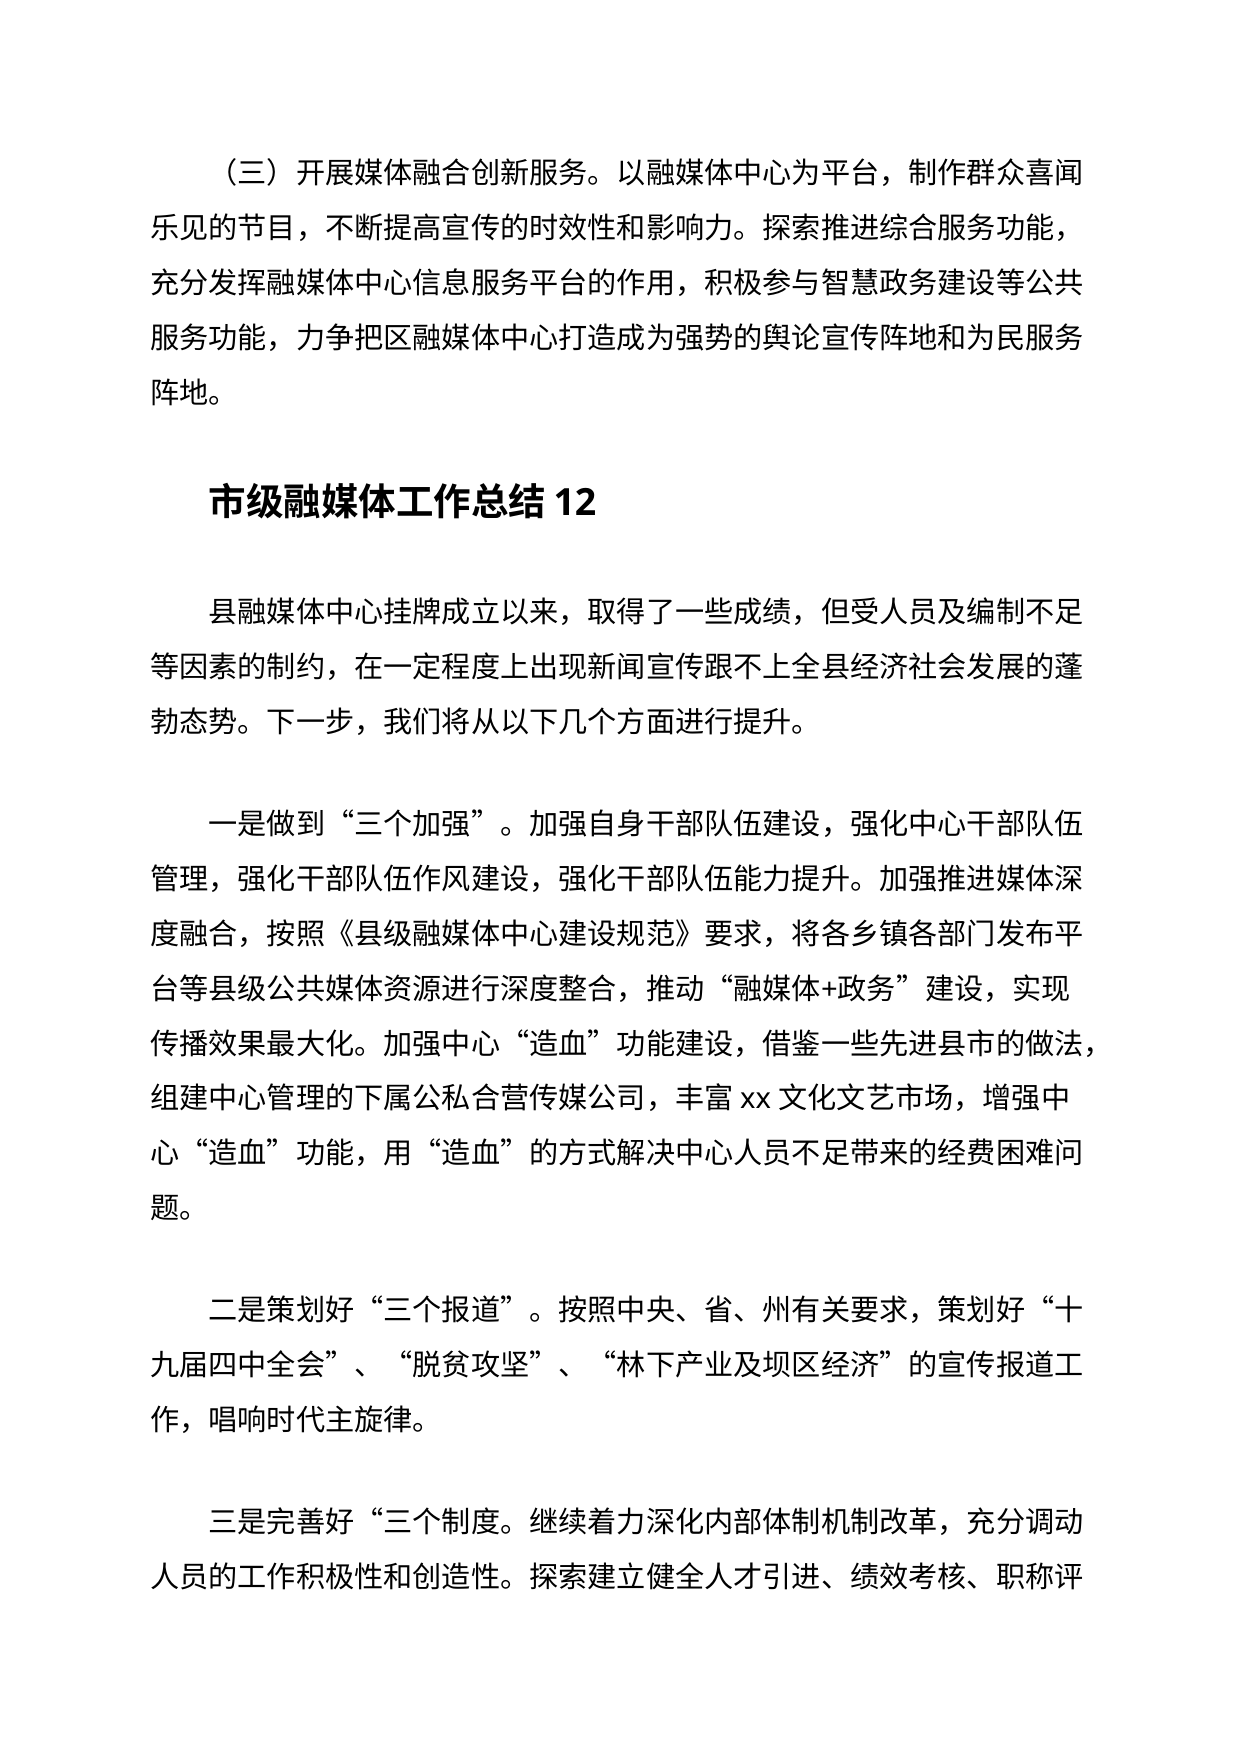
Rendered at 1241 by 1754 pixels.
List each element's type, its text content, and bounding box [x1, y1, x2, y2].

text （三）开展媒体融合创新服务。以融媒体中心为平台，制作群众喜闻乐见的节目，不断提高宣传的时效性和影响力。探索推进综合服务功能，充分发挥融媒体中心信息服务平台的作用，积极参与智慧政务建设等公共服务功能，力争把区融媒体中心打造成为强势的舆论宣传阵地和为民服务阵地。 [150, 150, 1090, 412]
text 市级融媒体工作总结12 [150, 471, 1090, 526]
text 二是策划好“三个报道”。按照中央、省、州有关要求，策划好“十九届四中全会”、“脱贫攻坚”、“林下产业及坝区经济”的宣传报道工作，唱响时代主旋律。 [150, 1287, 1090, 1439]
text 县融媒体中心挂牌成立以来，取得了一些成绩，但受人员及编制不足等因素的制约，在一定程度上出现新闻宣传跟不上全县经济社会发展的蓬勃态势。下一步，我们将从以下几个方面进行提升。 [150, 589, 1090, 741]
text 一是做到“三个加强”。加强自身干部队伍建设，强化中心干部队伍管理，强化干部队伍作风建设，强化干部队伍能力提升。加强推进媒体深度融合，按照《县级融媒体中心建设规范》要求，将各乡镇各部门发布平台等县级公共媒体资源进行深度整合，推动“融媒体+政务”建设，实现传播效果最大化。加强中心“造血”功能建设，借鉴一些先进县市的做法，组建中心管理的下属公私合营传媒公司，丰富 xx 文化文艺市场，增强中心“造血”功能，用“造血”的方式解决中心人员不足带来的经费困难问题。 [150, 801, 1090, 1227]
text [150, 1498, 1090, 1596]
